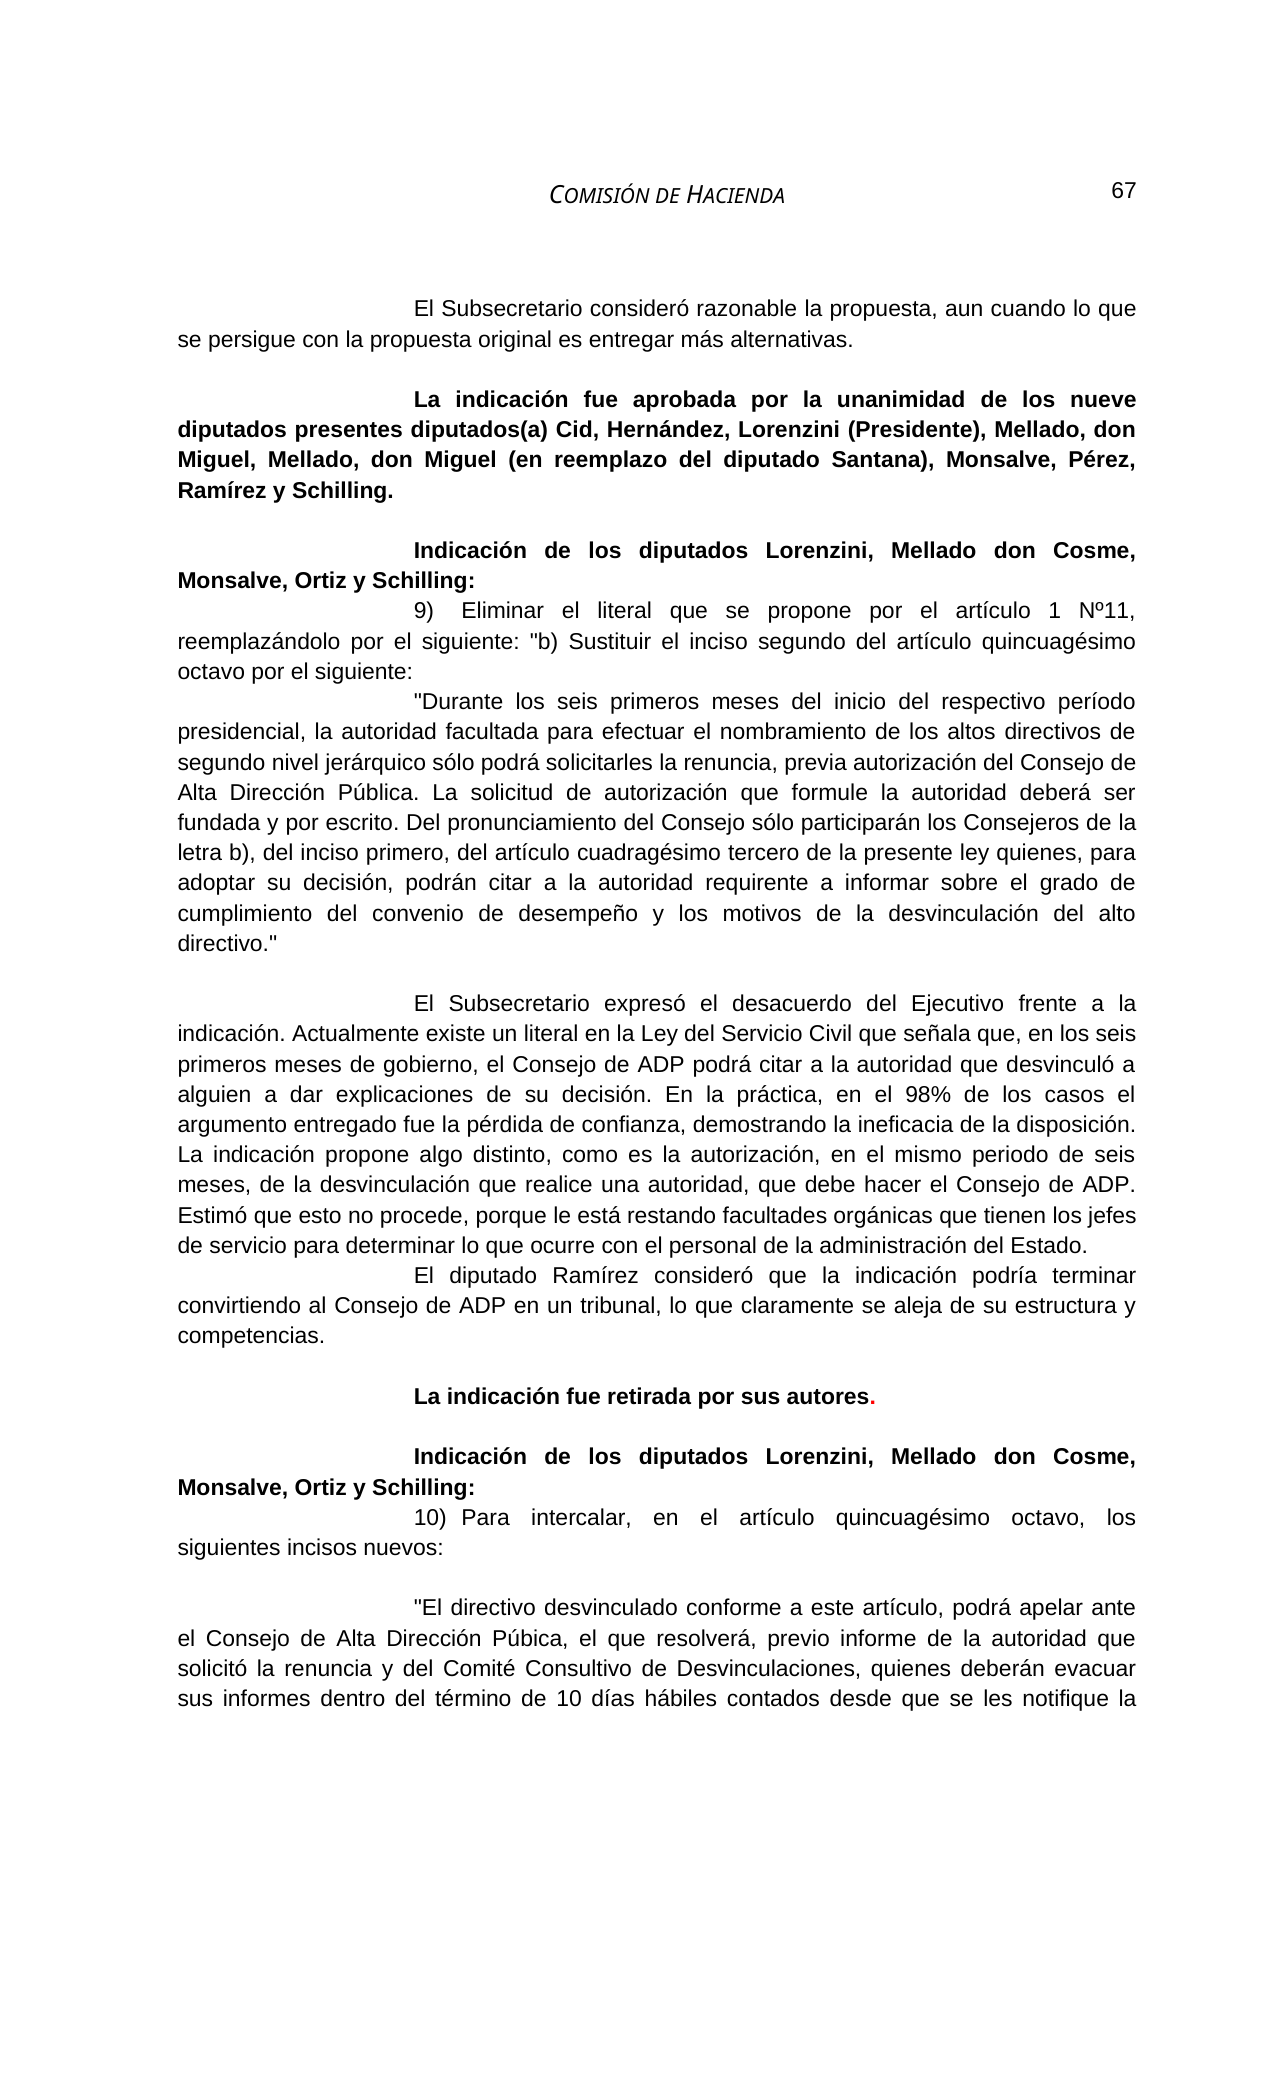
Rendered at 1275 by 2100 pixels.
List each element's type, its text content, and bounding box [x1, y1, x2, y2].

text El Subsecretario consideró razonable la propuesta, aun cuando lo que se persigue con la propuesta original es entregar más alternativas. [177, 295, 1137, 352]
text Indicación de los diputados Lorenzini, Mellado don Cosme, Monsalve, Ortiz y Schilling: [177, 537, 1137, 593]
text La indicación fue retirada por sus autores. [177, 1383, 1137, 1409]
text 9) Eliminar el literal que se propone por el artículo 1 Nº11, reemplazándolo por el siguiente: "b) Sustituir el inciso segundo del artículo quincuagésimo octavo por el siguiente: [177, 597, 1137, 684]
text La indicación fue aprobada por la unanimidad de los nueve diputados presentes diputados(a) Cid, Hernández, Lorenzini (Presidente), Mellado, don Miguel, Mellado, don Miguel (en reemplazo del diputado Santana), Monsalve, Pérez, Ramírez y Schilling. [177, 386, 1137, 503]
text El Subsecretario expresó el desacuerdo del Ejecutivo frente a la indicación. Actualmente existe un literal en la Ley del Servicio Civil que señala que, en los seis primeros meses de gobierno, el Consejo de ADP podrá citar a la autoridad que desvinculó a alguien a dar explicaciones de su decisión. En la práctica, en el 98% de los casos el argumento entregado fue la pérdida de confianza, demostrando la ineficacia de la disposición. La indicación propone algo distinto, como es la autorización, en el mismo periodo de seis meses, de la desvinculación que realice una autoridad, que debe hacer el Consejo de ADP. Estimó que esto no procede, porque le está restando facultades orgánicas que tienen los jefes de servicio para determinar lo que ocurre con el personal de la administración del Estado. [177, 990, 1137, 1258]
text Indicación de los diputados Lorenzini, Mellado don Cosme, Monsalve, Ortiz y Schilling: [177, 1443, 1137, 1500]
text 10) Para intercalar, en el artículo quincuagésimo octavo, los siguientes incisos nuevos: [177, 1504, 1137, 1560]
text "Durante los seis primeros meses del inicio del respectivo período presidencial, la autoridad facultada para efectuar el nombramiento de los altos directivos de segundo nivel jerárquico sólo podrá solicitarles la renuncia, previa autorización del Consejo de Alta Dirección Pública. La solicitud de autorización que formule la autoridad deberá ser fundada y por escrito. Del pronunciamiento del Consejo sólo participarán los Consejeros de la letra b), del inciso primero, del artículo cuadragésimo tercero de la presente ley quienes, para adoptar su decisión, podrán citar a la autoridad requirente a informar sobre el grado de cumplimiento del convenio de desempeño y los motivos de la desvinculación del alto directivo." [177, 688, 1137, 956]
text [177, 1594, 1137, 1711]
text El diputado Ramírez consideró que la indicación podría terminar convirtiendo al Consejo de ADP en un tribunal, lo que claramente se aleja de su estructura y competencias. [177, 1262, 1137, 1349]
